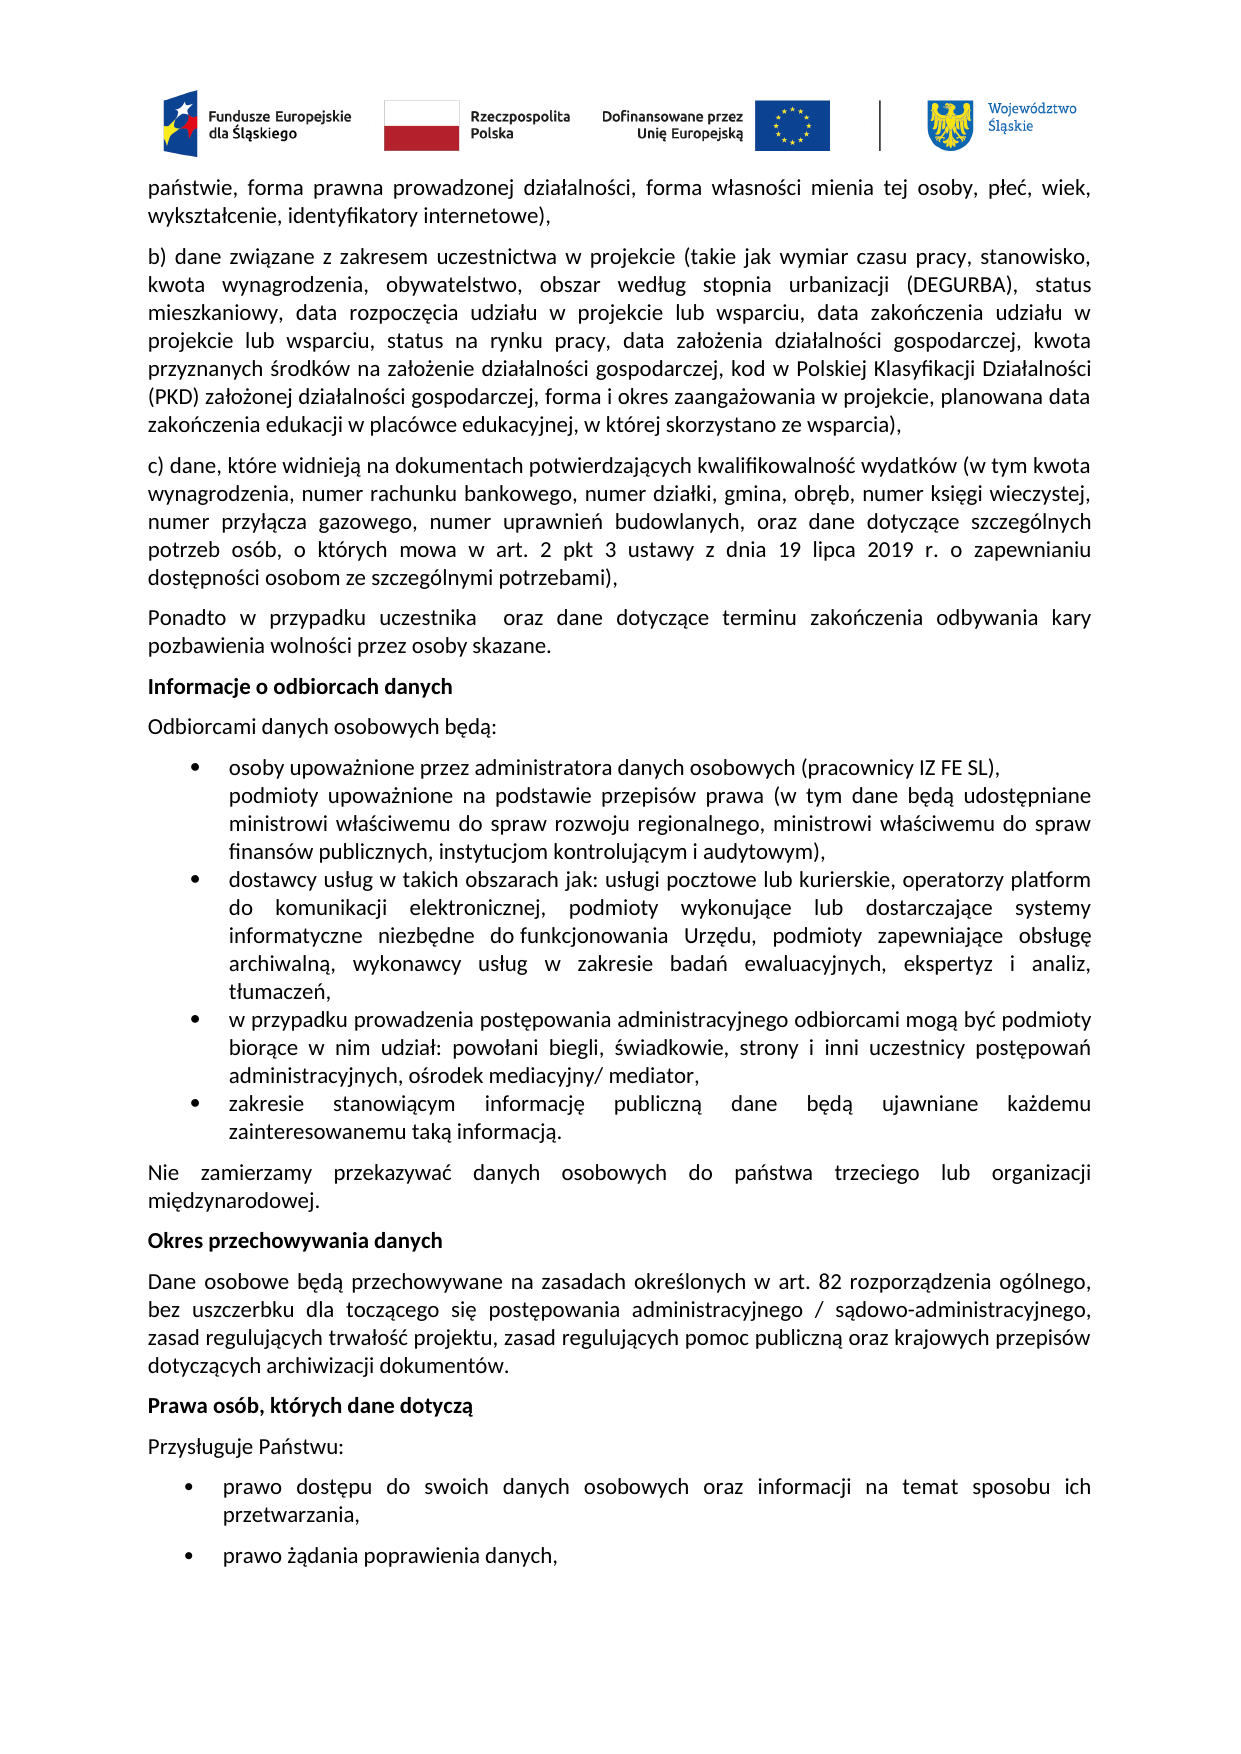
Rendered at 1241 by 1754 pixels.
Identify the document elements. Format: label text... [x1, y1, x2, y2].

picture [147, 73, 1093, 174]
text Odbiorcami danych osobowych będą: [148, 712, 1093, 740]
text Okres przechowywania danych [148, 1226, 1093, 1254]
text Prawa osób, których dane dotyczą [148, 1391, 1093, 1419]
text c) dane, które widnieją na dokumentach potwierdzających kwalifikowalność wydatków (w tym kwota wynagrodzenia, numer rachunku bankowego, numer działki, gmina, obręb, numer księgi wieczystej, numer przyłącza gazowego, numer uprawnień budowlanych, oraz dane dotyczące szczególnych potrzeb osób, o których mowa w art. 2 pkt 3 ustawy z dnia 19 lipca 2019 r. o zapewnianiu dostępności osobom ze szczególnymi potrzebami), [148, 451, 1093, 591]
text Nie zamierzamy przekazywać danych osobowych do państwa trzeciego lub organizacji międzynarodowej. [148, 1158, 1093, 1214]
list dostawcy usług w takich obszarach jak: usługi pocztowe lub kurierskie, operatorzy platform do komunikacji elektronicznej, podmioty wykonujące lub dostarczające systemy informatyczne niezbędne do funkcjonowania Urzędu, podmioty zapewniające obsługę archiwalną, wykonawcy usług w zakresie badań ewaluacyjnych, ekspertyz i analiz, tłumaczeń, [191, 865, 1093, 1005]
list w przypadku prowadzenia postępowania administracyjnego odbiorcami mogą być podmioty biorące w nim udział: powołani biegli, świadkowie, strony i inni uczestnicy postępowań administracyjnych, ośrodek mediacyjny/ mediator, [191, 1005, 1093, 1089]
list prawo dostępu do swoich danych osobowych oraz informacji na temat sposobu ich przetwarzania, [185, 1472, 1093, 1528]
text b) dane związane z zakresem uczestnictwa w projekcie (takie jak wymiar czasu pracy, stanowisko, kwota wynagrodzenia, obywatelstwo, obszar według stopnia urbanizacji (DEGURBA), status mieszkaniowy, data rozpoczęcia udziału w projekcie lub wsparciu, data zakończenia udziału w projekcie lub wsparciu, status na rynku pracy, data założenia działalności gospodarczej, kwota przyznanych środków na założenie działalności gospodarczej, kod w Polskiej Klasyfikacji Działalności (PKD) założonej działalności gospodarczej, forma i okres zaangażowania w projekcie, planowana data zakończenia edukacji w placówce edukacyjnej, w której skorzystano ze wsparcia), [148, 242, 1093, 438]
list zakresie stanowiącym informację publiczną dane będą ujawniane każdemu zainteresowanemu taką informacją. [191, 1089, 1093, 1145]
list prawo żądania poprawienia danych, [185, 1541, 1093, 1569]
text Dane osobowe będą przechowywane na zasadach określonych w art. 82 rozporządzenia ogólnego, bez uszczerbku dla toczącego się postępowania administracyjnego / sądowo-administracyjnego, zasad regulujących trwałość projektu, zasad regulujących pomoc publiczną oraz krajowych przepisów dotyczących archiwizacji dokumentów. [148, 1267, 1093, 1379]
text Przysługuje Państwu: [148, 1432, 1093, 1460]
text Ponadto w przypadku uczestnika oraz dane dotyczące terminu zakończenia odbywania kary pozbawienia wolności przez osoby skazane. [148, 603, 1093, 659]
list osoby upoważnione przez administratora danych osobowych (pracownicy IZ FE SL), [191, 753, 1093, 781]
list podmioty upoważnione na podstawie przepisów prawa (w tym dane będą udostępniane ministrowi właściwemu do spraw rozwoju regionalnego, ministrowi właściwemu do spraw finansów publicznych, instytucjom kontrolującym i audytowym), [229, 781, 1093, 865]
text Informacje o odbiorcach danych [148, 672, 1093, 700]
